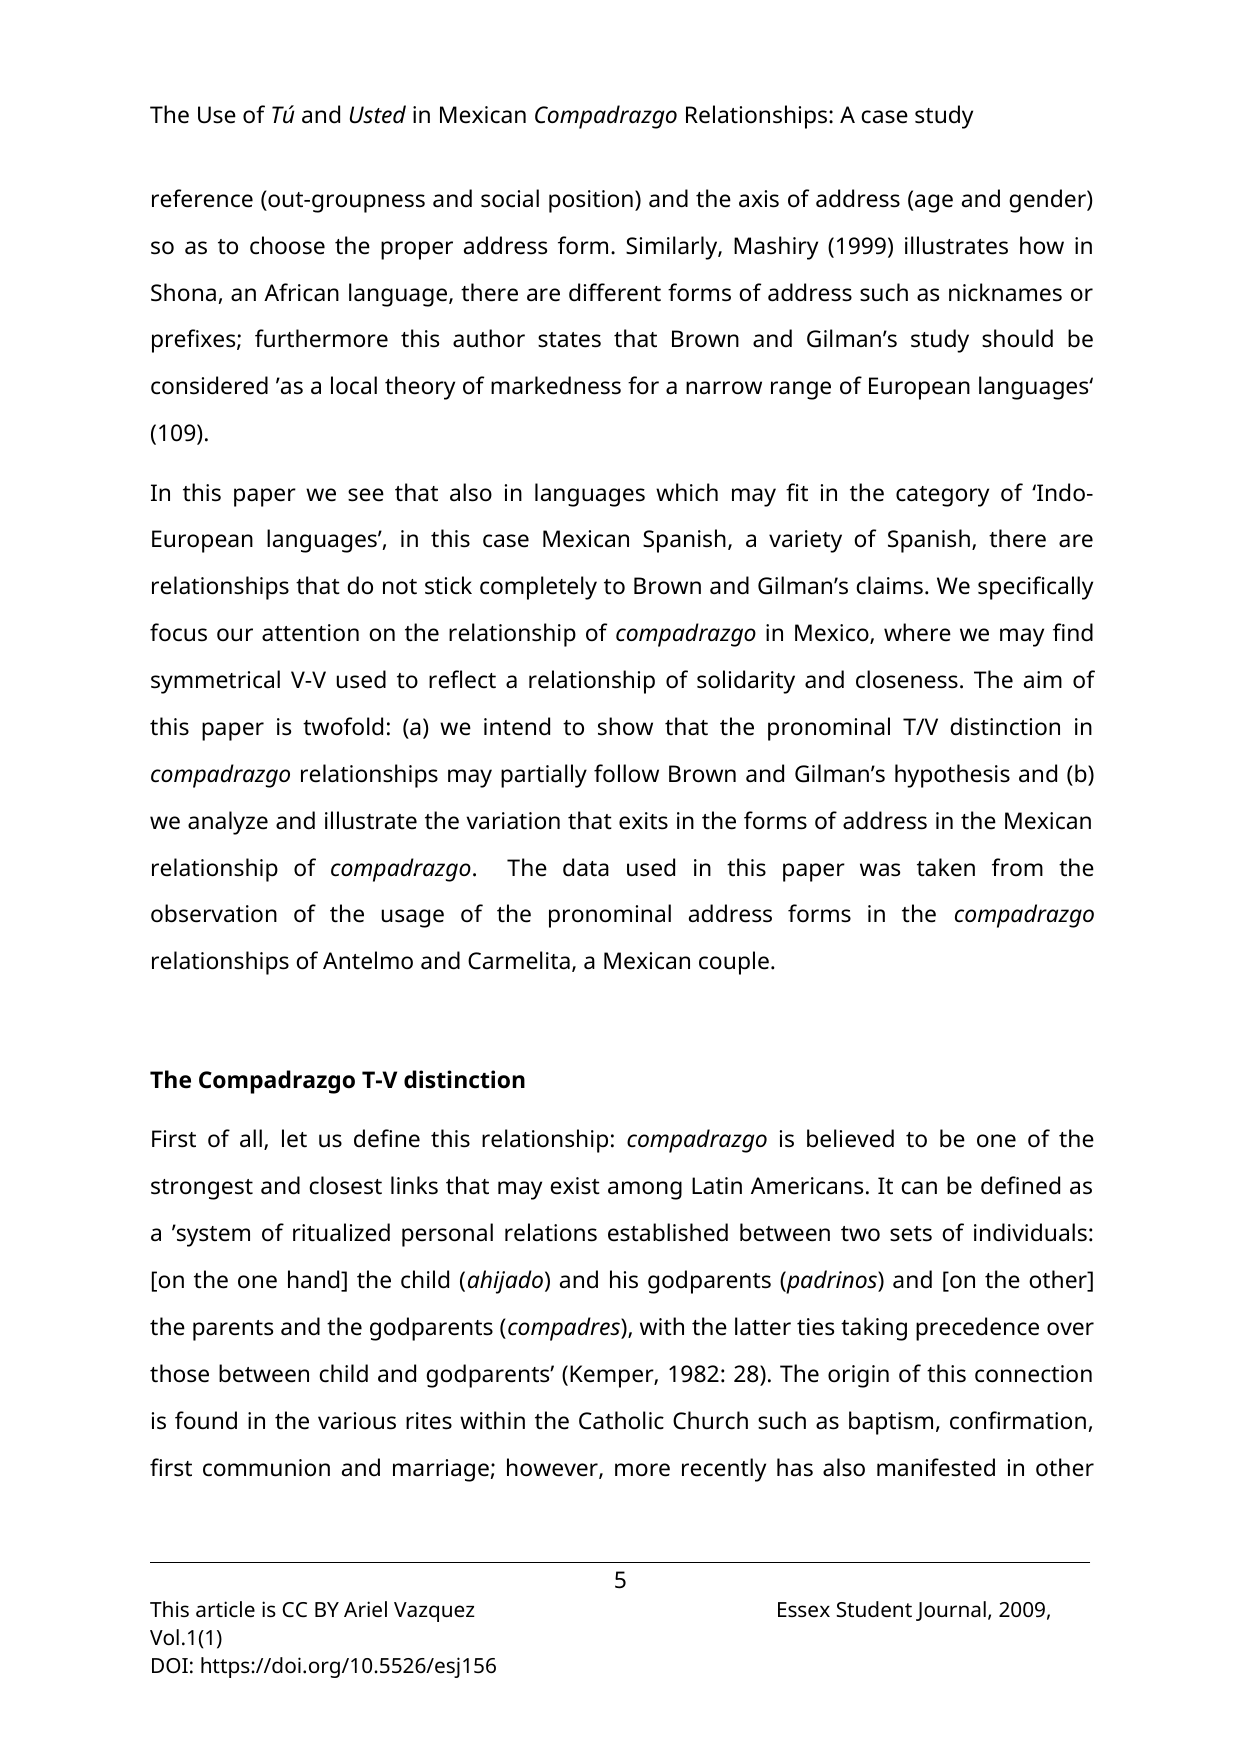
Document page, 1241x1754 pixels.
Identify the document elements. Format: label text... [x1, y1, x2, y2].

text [150, 183, 1095, 448]
subtitle The Compadrazgo T-V distinction [150, 1064, 1090, 1095]
text In this paper we see that also in languages which may fit in the category of ‘Indo-European languages’, in this case Mexican Spanish, a variety of Spanish, there are relationships that do not stick completely to Brown and Gilman’s claims. We specifically focus our attention on the relationship of compadrazgo in Mexico, where we may find symmetrical V-V used to reflect a relationship of solidarity and closeness. The aim of this paper is twofold: (a) we intend to show that the pronominal T/V distinction in compadrazgo relationships may partially follow Brown and Gilman’s hypothesis and (b) we analyze and illustrate the variation that exits in the forms of address in the Mexican relationship of compadrazgo. The data used in this paper was taken from the observation of the usage of the pronominal address forms in the compadrazgo relationships of Antelmo and Carmelita, a Mexican couple. [150, 477, 1095, 977]
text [150, 1123, 1095, 1483]
